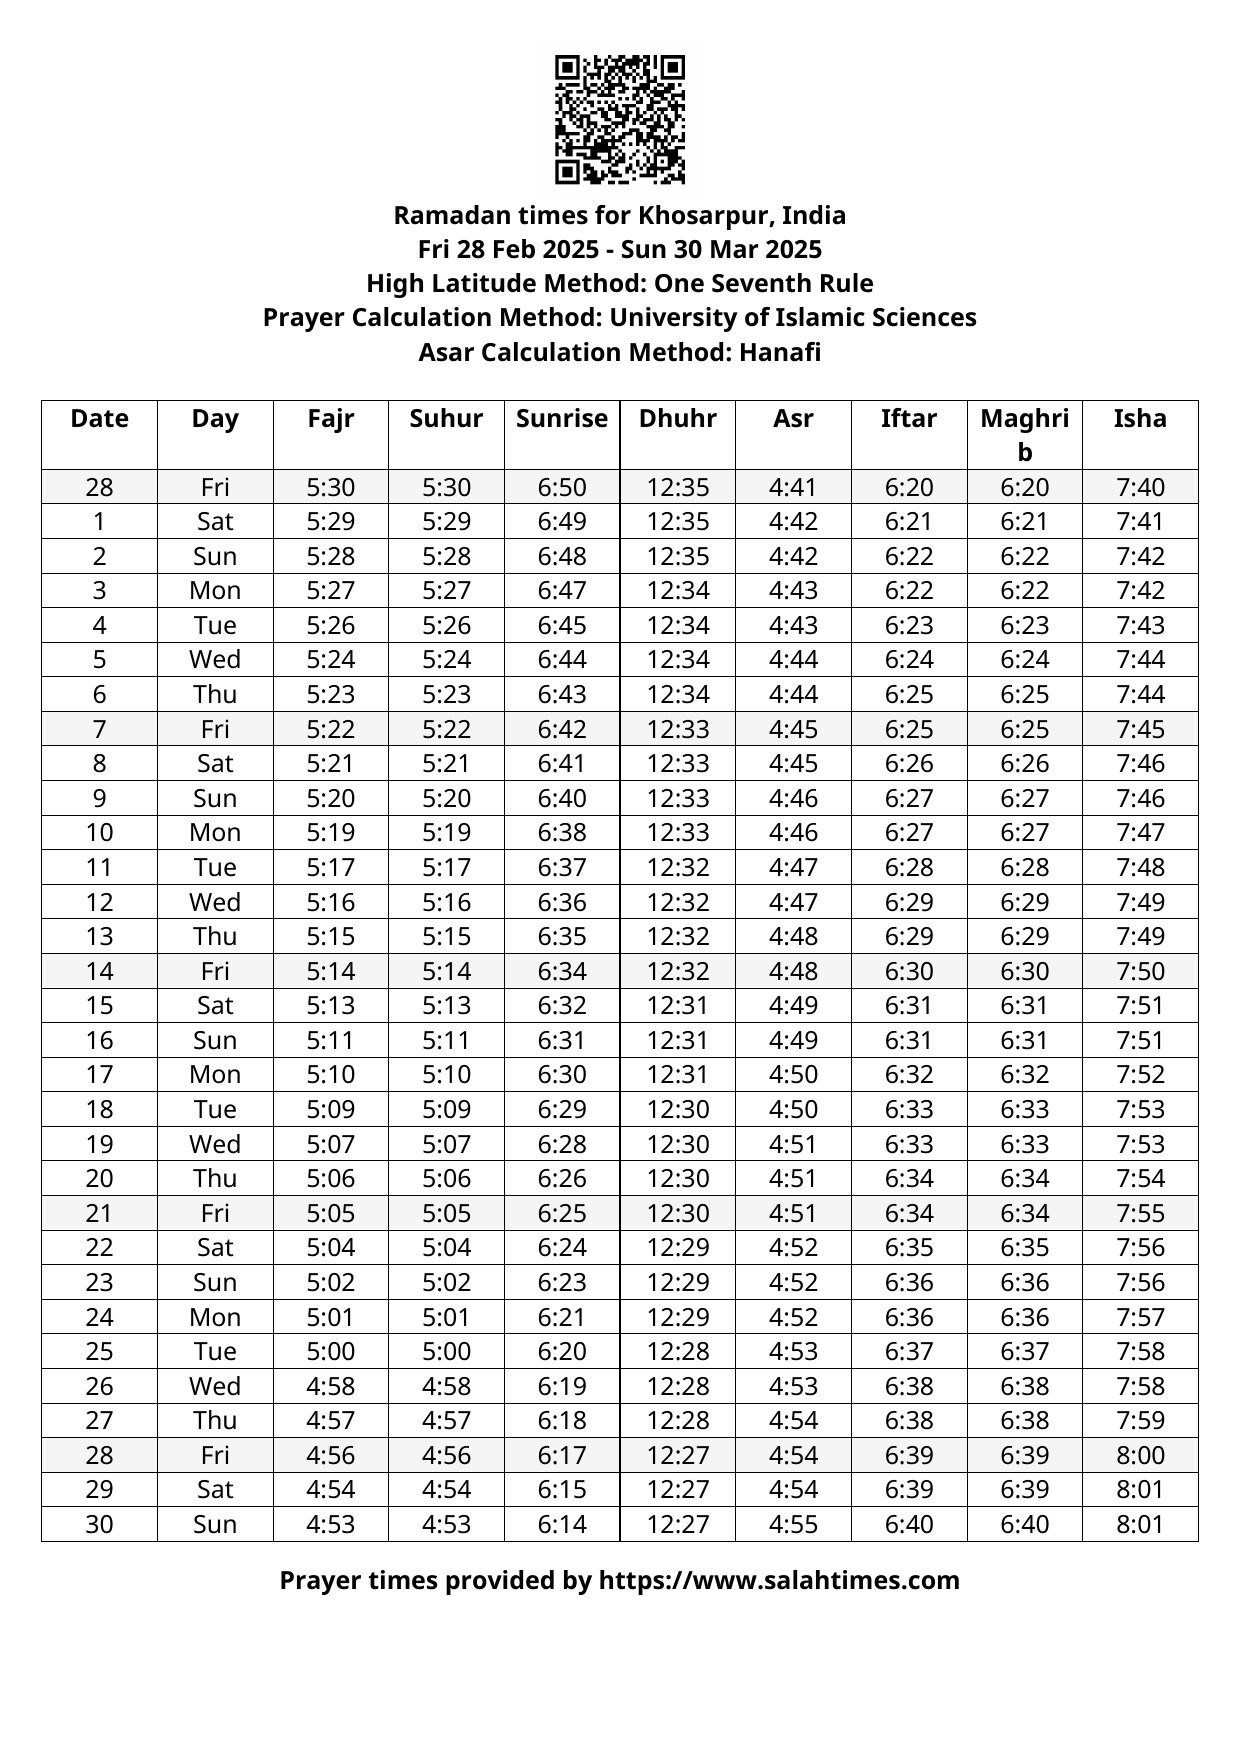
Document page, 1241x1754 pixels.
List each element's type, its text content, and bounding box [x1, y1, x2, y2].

table_cell 6:40 [505, 781, 619, 814]
table_cell 6:27 [852, 781, 967, 814]
table_cell 6:38 [968, 1369, 1082, 1402]
table_cell 4:53 [736, 1334, 851, 1368]
table_cell 4:44 [736, 643, 851, 676]
table_cell 12:32 [621, 850, 735, 884]
table_cell 6:29 [852, 919, 967, 953]
table_cell 6:40 [968, 1507, 1082, 1541]
table_cell Mon [158, 816, 273, 849]
table_cell 7:53 [1083, 1127, 1198, 1160]
table_cell 12:30 [621, 1092, 735, 1126]
table_cell 12:35 [621, 504, 735, 538]
table_cell 12:27 [621, 1473, 735, 1506]
table_cell 6:33 [968, 1127, 1082, 1160]
table_header Dhuhr [621, 401, 735, 469]
table_cell 5:01 [274, 1300, 388, 1333]
table_cell 6:37 [505, 850, 619, 884]
table_cell 12:31 [621, 989, 735, 1022]
table_cell 6:27 [968, 781, 1082, 814]
table_cell 5:00 [389, 1334, 504, 1368]
table_cell Tue [158, 850, 273, 884]
table_cell 4:44 [736, 677, 851, 711]
table_cell 7:42 [1083, 539, 1198, 572]
table_cell Wed [158, 1369, 273, 1402]
table_cell 6:23 [968, 608, 1082, 642]
table_cell 9 [42, 781, 157, 814]
table_cell 5:26 [274, 608, 388, 642]
table_cell 10 [42, 816, 157, 849]
table_cell 5:24 [389, 643, 504, 676]
table_cell 4:52 [736, 1300, 851, 1333]
table_cell 6:30 [852, 954, 967, 987]
table_cell 6:33 [852, 1127, 967, 1160]
table_cell 6:29 [968, 919, 1082, 953]
table_cell 5:23 [274, 677, 388, 711]
table_cell 4:52 [736, 1265, 851, 1299]
table_cell 6:22 [968, 574, 1082, 607]
table_cell 6:30 [505, 1058, 619, 1091]
table_header Maghrib [968, 401, 1082, 469]
table_cell 5:23 [389, 677, 504, 711]
table_cell 12:28 [621, 1369, 735, 1402]
table_cell 4:46 [736, 816, 851, 849]
table_cell 6:33 [852, 1092, 967, 1126]
table_cell 12:30 [621, 1161, 735, 1195]
table_cell Fri [158, 470, 273, 503]
table_cell 6:27 [852, 816, 967, 849]
table_cell 6:23 [505, 1265, 619, 1299]
table_cell 6:36 [505, 885, 619, 918]
table_cell 4:57 [274, 1404, 388, 1437]
table_cell Sat [158, 504, 273, 538]
table_cell 6:38 [852, 1404, 967, 1437]
table_header Sunrise [505, 401, 619, 469]
table_cell 6:25 [968, 712, 1082, 745]
table_cell 5:20 [274, 781, 388, 814]
table_cell 2 [42, 539, 157, 572]
table_cell 6:44 [505, 643, 619, 676]
table_header Day [158, 401, 273, 469]
table_cell 6:25 [505, 1196, 619, 1229]
table_cell 6:34 [968, 1196, 1082, 1229]
table_cell 12 [42, 885, 157, 918]
table_cell 4:43 [736, 574, 851, 607]
table_cell 3 [42, 574, 157, 607]
table_cell 6:37 [968, 1334, 1082, 1368]
table_cell 7:56 [1083, 1265, 1198, 1299]
table_cell 4:52 [736, 1231, 851, 1264]
table_cell 1 [42, 504, 157, 538]
table_cell 4:54 [736, 1438, 851, 1472]
table_cell 4:49 [736, 1023, 851, 1057]
table_cell 6:32 [505, 989, 619, 1022]
table_cell 6:26 [968, 746, 1082, 780]
table_cell 6:40 [852, 1507, 967, 1541]
table_cell 4:47 [736, 850, 851, 884]
table_cell 6:45 [505, 608, 619, 642]
table_cell 5:27 [389, 574, 504, 607]
table_cell 4:51 [736, 1161, 851, 1195]
table_cell 6:34 [852, 1161, 967, 1195]
table_cell 6:30 [968, 954, 1082, 987]
table_cell 7:57 [1083, 1300, 1198, 1333]
table_cell 18 [42, 1092, 157, 1126]
table_cell 6:39 [852, 1438, 967, 1472]
table_cell 5:16 [389, 885, 504, 918]
table_cell 5:28 [389, 539, 504, 572]
table_cell 5:10 [389, 1058, 504, 1091]
table_cell Fri [158, 954, 273, 987]
table_cell Fri [158, 1196, 273, 1229]
table_cell 6:43 [505, 677, 619, 711]
table_cell 12:28 [621, 1404, 735, 1437]
table_cell 5 [42, 643, 157, 676]
table_cell 4:50 [736, 1092, 851, 1126]
table_cell Thu [158, 1161, 273, 1195]
text Asar Calculation Method: Hanafi [42, 334, 1198, 368]
table_cell 4:45 [736, 746, 851, 780]
table_cell 6:38 [968, 1404, 1082, 1437]
table_cell 4:51 [736, 1196, 851, 1229]
table_cell 6:34 [505, 954, 619, 987]
table_cell 6:15 [505, 1473, 619, 1506]
table_cell 6:47 [505, 574, 619, 607]
table_cell 4:58 [274, 1369, 388, 1402]
table_cell 4:48 [736, 919, 851, 953]
table_cell 6:42 [505, 712, 619, 745]
table_cell 6:36 [968, 1300, 1082, 1333]
table_cell 28 [42, 470, 157, 503]
table_cell 4:56 [389, 1438, 504, 1472]
table_cell 6:20 [852, 470, 967, 503]
table_header Iftar [852, 401, 967, 469]
table_cell 5:10 [274, 1058, 388, 1091]
table_cell Tue [158, 1334, 273, 1368]
table_cell 12:33 [621, 712, 735, 745]
table_cell 4 [42, 608, 157, 642]
table_cell 6:25 [852, 712, 967, 745]
table_cell 7:52 [1083, 1058, 1198, 1091]
table_cell 6:20 [968, 470, 1082, 503]
table_cell Sat [158, 1231, 273, 1264]
table_cell 6:37 [852, 1334, 967, 1368]
table_cell 6:22 [968, 539, 1082, 572]
table_cell 4:45 [736, 712, 851, 745]
table_cell 6:26 [505, 1161, 619, 1195]
table_cell 4:46 [736, 781, 851, 814]
table_cell 12:27 [621, 1507, 735, 1541]
table_cell 6:22 [852, 539, 967, 572]
table_cell 7:49 [1083, 885, 1198, 918]
table_cell 12:29 [621, 1300, 735, 1333]
table_cell 6:28 [852, 850, 967, 884]
table_cell 6:38 [505, 816, 619, 849]
table_cell 6:14 [505, 1507, 619, 1541]
text Fri 28 Feb 2025 - Sun 30 Mar 2025 [42, 232, 1198, 266]
table_cell Sun [158, 1265, 273, 1299]
table_cell 6:41 [505, 746, 619, 780]
table_cell 5:30 [274, 470, 388, 503]
table_cell 15 [42, 989, 157, 1022]
table_cell 6:34 [852, 1196, 967, 1229]
table_cell 6:28 [968, 850, 1082, 884]
table_cell 28 [42, 1438, 157, 1472]
table_cell Sun [158, 781, 273, 814]
table_cell 12:29 [621, 1265, 735, 1299]
table_cell 5:30 [389, 470, 504, 503]
table_cell 7:59 [1083, 1404, 1198, 1437]
table_cell 6:20 [505, 1334, 619, 1368]
table_cell Mon [158, 1300, 273, 1333]
table_cell 7:44 [1083, 677, 1198, 711]
table_cell Wed [158, 643, 273, 676]
table_cell 11 [42, 850, 157, 884]
table_cell Sat [158, 746, 273, 780]
table_cell 4:47 [736, 885, 851, 918]
table_header Fajr [274, 401, 388, 469]
table_cell Sun [158, 1023, 273, 1057]
table_cell 6:29 [505, 1092, 619, 1126]
table_cell 4:48 [736, 954, 851, 987]
table_cell 12:35 [621, 539, 735, 572]
table_cell Wed [158, 1127, 273, 1160]
table_cell 6:18 [505, 1404, 619, 1437]
table_cell 5:09 [389, 1092, 504, 1126]
table_cell 5:14 [389, 954, 504, 987]
table_cell 5:02 [274, 1265, 388, 1299]
table_cell 7:58 [1083, 1334, 1198, 1368]
table_cell 6:35 [852, 1231, 967, 1264]
table_cell Thu [158, 919, 273, 953]
table_cell 5:06 [389, 1161, 504, 1195]
table_cell 12:34 [621, 677, 735, 711]
table_cell 12:32 [621, 885, 735, 918]
table_cell 5:13 [274, 989, 388, 1022]
table_cell 4:53 [736, 1369, 851, 1402]
table_cell 16 [42, 1023, 157, 1057]
table_cell 6:36 [852, 1265, 967, 1299]
table_cell 17 [42, 1058, 157, 1091]
table_cell 6:49 [505, 504, 619, 538]
table_cell 5:28 [274, 539, 388, 572]
table_cell 4:54 [736, 1404, 851, 1437]
table_cell 5:05 [389, 1196, 504, 1229]
table_cell 5:29 [274, 504, 388, 538]
table_cell Sat [158, 1473, 273, 1506]
table_cell 5:26 [389, 608, 504, 642]
table_cell 5:17 [274, 850, 388, 884]
table_cell 29 [42, 1473, 157, 1506]
table_cell 5:13 [389, 989, 504, 1022]
table_cell 6:17 [505, 1438, 619, 1472]
table_cell 12:29 [621, 1231, 735, 1264]
table_cell 5:29 [389, 504, 504, 538]
table_cell Fri [158, 712, 273, 745]
table_cell 5:05 [274, 1196, 388, 1229]
table_cell 7:51 [1083, 1023, 1198, 1057]
table_header Asr [736, 401, 851, 469]
table_cell 6:26 [852, 746, 967, 780]
table_cell 7:41 [1083, 504, 1198, 538]
table_cell 12:33 [621, 746, 735, 780]
table_cell 4:55 [736, 1507, 851, 1541]
table_cell 5:19 [389, 816, 504, 849]
text Ramadan times for Khosarpur, India [42, 198, 1198, 232]
table_cell Tue [158, 608, 273, 642]
table_cell 6 [42, 677, 157, 711]
table_header Suhur [389, 401, 504, 469]
table_cell 5:07 [389, 1127, 504, 1160]
table_cell 4:41 [736, 470, 851, 503]
table_cell 6:29 [968, 885, 1082, 918]
table_cell 7:55 [1083, 1196, 1198, 1229]
table_cell 5:20 [389, 781, 504, 814]
table_cell 5:02 [389, 1265, 504, 1299]
table_cell 6:21 [505, 1300, 619, 1333]
table_cell 12:34 [621, 643, 735, 676]
table_cell 12:32 [621, 954, 735, 987]
table_cell 14 [42, 954, 157, 987]
table_header Isha [1083, 401, 1198, 469]
table_cell 6:19 [505, 1369, 619, 1402]
table_cell 6:48 [505, 539, 619, 572]
table_cell 4:54 [274, 1473, 388, 1506]
table_cell 6:29 [852, 885, 967, 918]
table_cell Thu [158, 677, 273, 711]
table_cell 7 [42, 712, 157, 745]
table_header Date [42, 401, 157, 469]
table_cell 6:39 [852, 1473, 967, 1506]
table_cell 30 [42, 1507, 157, 1541]
table_cell 20 [42, 1161, 157, 1195]
table_cell 4:54 [389, 1473, 504, 1506]
table_cell 6:28 [505, 1127, 619, 1160]
table_cell 5:22 [389, 712, 504, 745]
table_cell 5:14 [274, 954, 388, 987]
table_cell 6:24 [505, 1231, 619, 1264]
table_cell 7:51 [1083, 989, 1198, 1022]
table_cell 5:21 [389, 746, 504, 780]
table_cell 5:22 [274, 712, 388, 745]
table_cell 12:30 [621, 1127, 735, 1160]
table_cell Sun [158, 539, 273, 572]
table_cell 6:23 [852, 608, 967, 642]
table_cell 24 [42, 1300, 157, 1333]
table_cell Wed [158, 885, 273, 918]
table_cell 6:24 [852, 643, 967, 676]
table_cell 7:44 [1083, 643, 1198, 676]
table_cell 7:54 [1083, 1161, 1198, 1195]
table_cell 6:35 [505, 919, 619, 953]
text High Latitude Method: One Seventh Rule [42, 266, 1198, 300]
table_cell 8:00 [1083, 1438, 1198, 1472]
table_cell 6:31 [968, 1023, 1082, 1057]
table_cell Sun [158, 1507, 273, 1541]
table_cell Fri [158, 1438, 273, 1472]
table_cell 12:33 [621, 781, 735, 814]
table_cell 5:11 [389, 1023, 504, 1057]
table_cell 5:27 [274, 574, 388, 607]
table_cell 6:36 [968, 1265, 1082, 1299]
table_cell 7:49 [1083, 919, 1198, 953]
table_cell 12:34 [621, 608, 735, 642]
table_cell 6:27 [968, 816, 1082, 849]
table_cell 25 [42, 1334, 157, 1368]
table_cell 26 [42, 1369, 157, 1402]
table_cell 6:32 [852, 1058, 967, 1091]
table_cell 4:53 [389, 1507, 504, 1541]
table_cell 4:56 [274, 1438, 388, 1472]
table_cell 4:43 [736, 608, 851, 642]
table_cell 7:53 [1083, 1092, 1198, 1126]
table_cell 5:07 [274, 1127, 388, 1160]
table_cell 7:50 [1083, 954, 1198, 987]
table_cell 5:11 [274, 1023, 388, 1057]
table_cell 8:01 [1083, 1473, 1198, 1506]
table_cell 4:57 [389, 1404, 504, 1437]
table_cell 5:19 [274, 816, 388, 849]
table_cell 6:38 [852, 1369, 967, 1402]
table_cell 13 [42, 919, 157, 953]
text Prayer times provided by https://www.salahtimes.com [42, 1563, 1198, 1597]
table_cell 6:32 [968, 1058, 1082, 1091]
table_cell 12:30 [621, 1196, 735, 1229]
table_cell 4:58 [389, 1369, 504, 1402]
table_cell 12:33 [621, 816, 735, 849]
table_cell 22 [42, 1231, 157, 1264]
table_cell 7:48 [1083, 850, 1198, 884]
table_cell Mon [158, 574, 273, 607]
table_cell 21 [42, 1196, 157, 1229]
table_cell 7:46 [1083, 746, 1198, 780]
table_cell 6:21 [968, 504, 1082, 538]
table_cell 6:36 [852, 1300, 967, 1333]
table_cell 6:31 [505, 1023, 619, 1057]
table_cell 5:00 [274, 1334, 388, 1368]
table_cell 19 [42, 1127, 157, 1160]
table_cell 7:43 [1083, 608, 1198, 642]
table_cell 7:45 [1083, 712, 1198, 745]
table_cell 6:34 [968, 1161, 1082, 1195]
table_cell 6:35 [968, 1231, 1082, 1264]
table_cell 5:15 [389, 919, 504, 953]
picture [542, 41, 699, 198]
table_cell 23 [42, 1265, 157, 1299]
table_cell 12:28 [621, 1334, 735, 1368]
table_cell 7:40 [1083, 470, 1198, 503]
table_cell 4:42 [736, 504, 851, 538]
table_cell 5:17 [389, 850, 504, 884]
table_cell 4:49 [736, 989, 851, 1022]
table_cell 5:06 [274, 1161, 388, 1195]
table_cell 5:09 [274, 1092, 388, 1126]
table_cell 12:31 [621, 1023, 735, 1057]
table_cell 6:25 [852, 677, 967, 711]
table_cell 12:32 [621, 919, 735, 953]
table_cell 7:47 [1083, 816, 1198, 849]
table_cell 6:50 [505, 470, 619, 503]
table_cell 12:34 [621, 574, 735, 607]
table_cell 6:31 [968, 989, 1082, 1022]
table_cell 4:53 [274, 1507, 388, 1541]
table_cell Thu [158, 1404, 273, 1437]
table_cell 6:24 [968, 643, 1082, 676]
table_cell 6:31 [852, 1023, 967, 1057]
table_cell 5:01 [389, 1300, 504, 1333]
table_cell 6:39 [968, 1438, 1082, 1472]
text Prayer Calculation Method: University of Islamic Sciences [42, 300, 1198, 334]
table_cell 5:16 [274, 885, 388, 918]
table_cell 8:01 [1083, 1507, 1198, 1541]
table_cell 5:04 [274, 1231, 388, 1264]
table_cell 6:31 [852, 989, 967, 1022]
table_cell 7:56 [1083, 1231, 1198, 1264]
table_cell 4:54 [736, 1473, 851, 1506]
table_cell 27 [42, 1404, 157, 1437]
table_cell 5:04 [389, 1231, 504, 1264]
table_cell 4:50 [736, 1058, 851, 1091]
table_cell Mon [158, 1058, 273, 1091]
table_cell 6:22 [852, 574, 967, 607]
table_cell 6:33 [968, 1092, 1082, 1126]
table_cell 12:31 [621, 1058, 735, 1091]
table_cell 6:25 [968, 677, 1082, 711]
table_cell 4:42 [736, 539, 851, 572]
table_cell 12:27 [621, 1438, 735, 1472]
table_cell 7:46 [1083, 781, 1198, 814]
table_cell 5:24 [274, 643, 388, 676]
table_cell 5:15 [274, 919, 388, 953]
table_cell 8 [42, 746, 157, 780]
table_cell 7:58 [1083, 1369, 1198, 1402]
table_cell Tue [158, 1092, 273, 1126]
table_cell 7:42 [1083, 574, 1198, 607]
table_cell 5:21 [274, 746, 388, 780]
table_cell 6:21 [852, 504, 967, 538]
table_cell 4:51 [736, 1127, 851, 1160]
table_cell Sat [158, 989, 273, 1022]
table_cell 12:35 [621, 470, 735, 503]
table_cell 6:39 [968, 1473, 1082, 1506]
